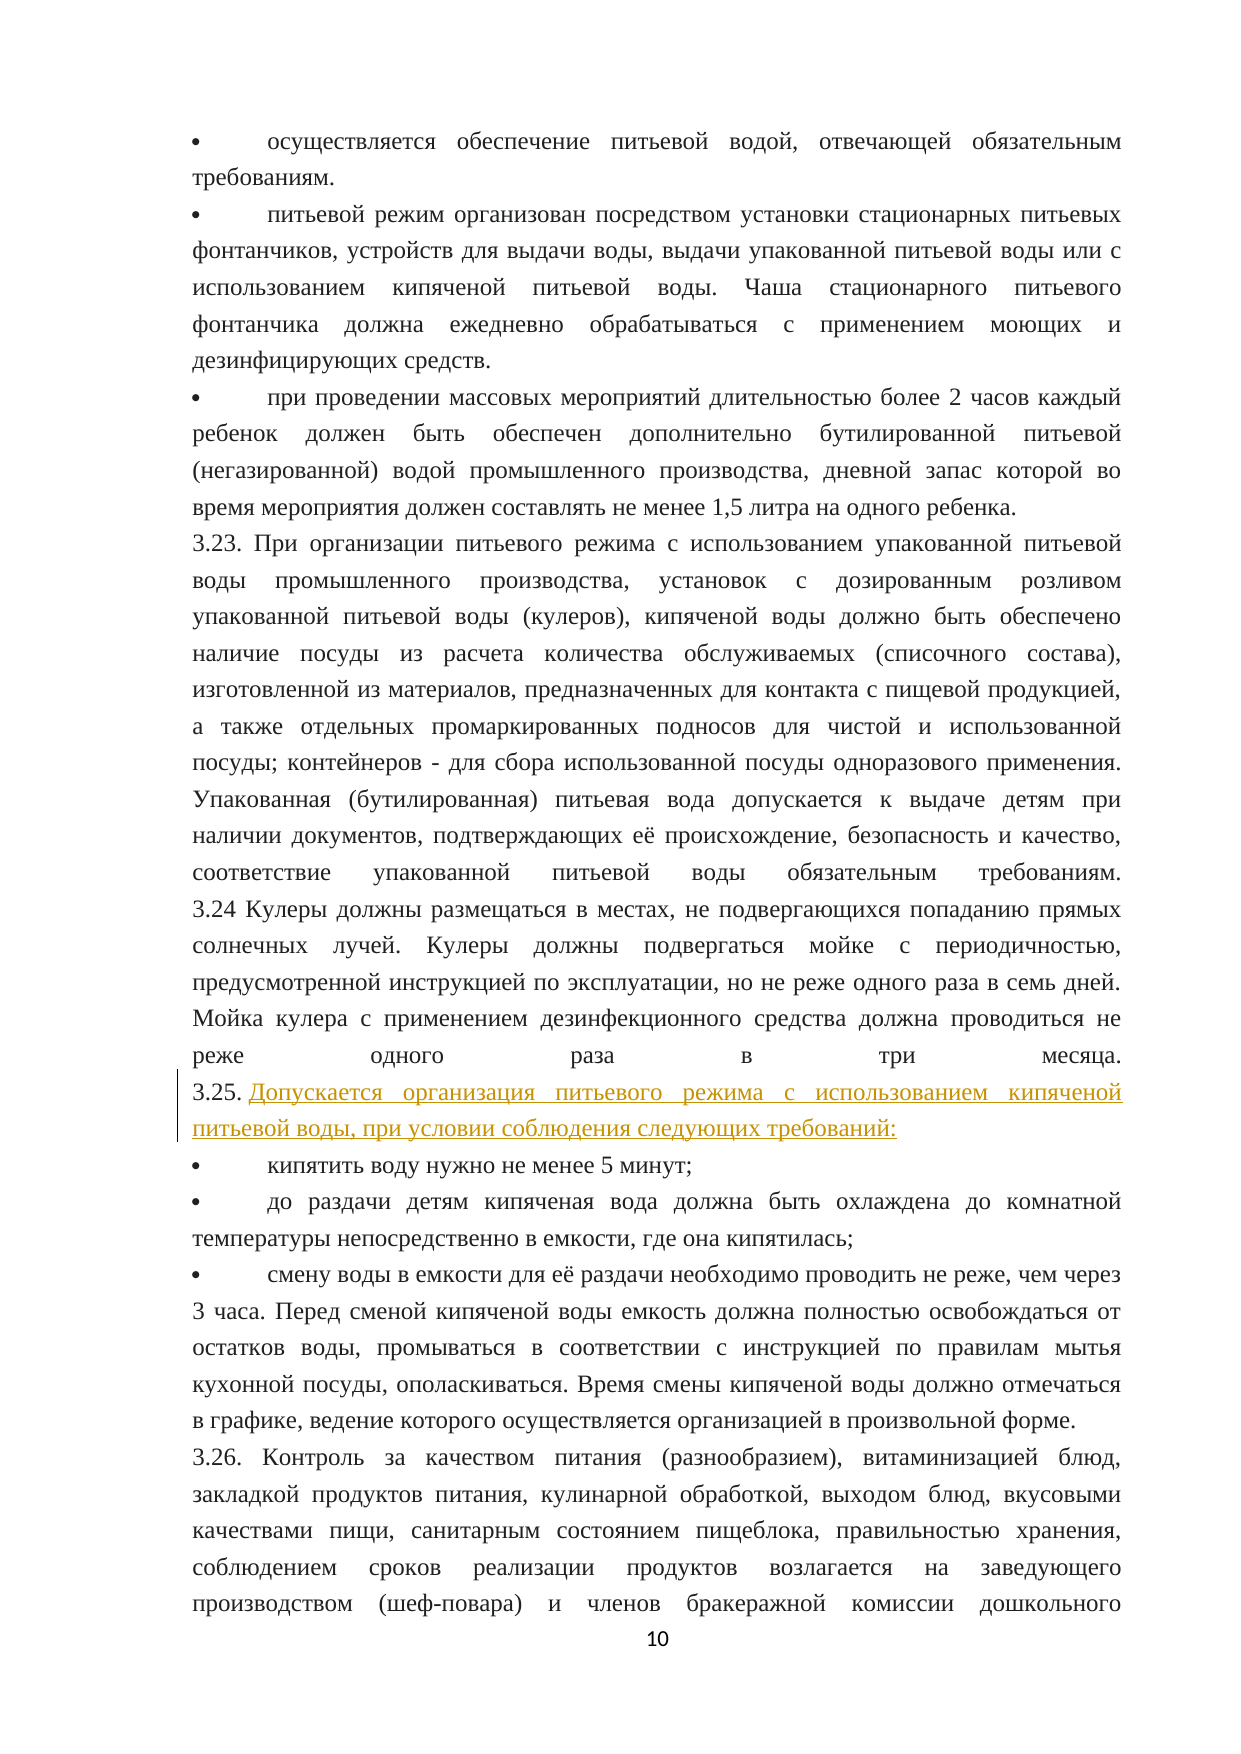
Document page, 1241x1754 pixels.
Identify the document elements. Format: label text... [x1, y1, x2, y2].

list до раздачи детям кипяченая вода должна быть охлаждена до комнатной температуры непосредственно в емкости, где она кипятилась; [192, 1178, 1122, 1252]
list при проведении массовых мероприятий длительностью более 2 часов каждый ребенок должен быть обеспечен дополнительно бутилированной питьевой (негазированной) водой промышленного производства, дневной запас которой во время мероприятия должен составлять не менее 1,5 литра на одного ребенка. [192, 374, 1122, 520]
list осуществляется обеспечение питьевой водой, отвечающей обязательным требованиям. [192, 118, 1122, 191]
list питьевой режим организован посредством установки стационарных питьевых фонтанчиков, устройств для выдачи воды, выдачи упакованной питьевой воды или с использованием кипяченой питьевой воды. Чаша стационарного питьевого фонтанчика должна ежедневно обрабатываться с применением моющих и дезинфицирующих средств. [192, 191, 1122, 374]
list кипятить воду нужно не менее 5 минут; [192, 1142, 1122, 1178]
list смену воды в емкости для её раздачи необходимо проводить не реже, чем через 3 часа. Перед сменой кипяченой воды емкость должна полностью освобождаться от остатков воды, промываться в соответствии с инструкцией по правилам мытья кухонной посуды, ополаскиваться. Время смены кипяченой воды должно отмечаться в графике, ведение которого осуществляется организацией в произвольной форме. [192, 1252, 1122, 1434]
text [192, 1434, 1122, 1617]
text 3.23. При организации питьевого режима с использованием упакованной питьевой воды промышленного производства, установок с дозированным розливом упакованной питьевой воды (кулеров), кипяченой воды должно быть обеспечено наличие посуды из расчета количества обслуживаемых (списочного состава), изготовленной из материалов, предназначенных для контакта с пищевой продукцией, а также отдельных промаркированных подносов для чистой и использованной посуды; контейнеров - для сбора использованной посуды одноразового применения. Упакованная (бутилированная) питьевая вода допускается к выдаче детям при наличии документов, подтверждающих её происхождение, безопасность и качество, соответствие упакованной питьевой воды обязательным требованиям. 3.24 Кулеры должны размещаться в местах, не подвергающихся попаданию прямых солнечных лучей. Кулеры должны подвергаться мойке с периодичностью, предусмотренной инструкцией по эксплуатации, но не реже одного раза в семь дней. Мойка кулера с применением дезинфекционного средства должна проводиться не реже одного раза в три месяца. 3.25. [192, 520, 1122, 1142]
